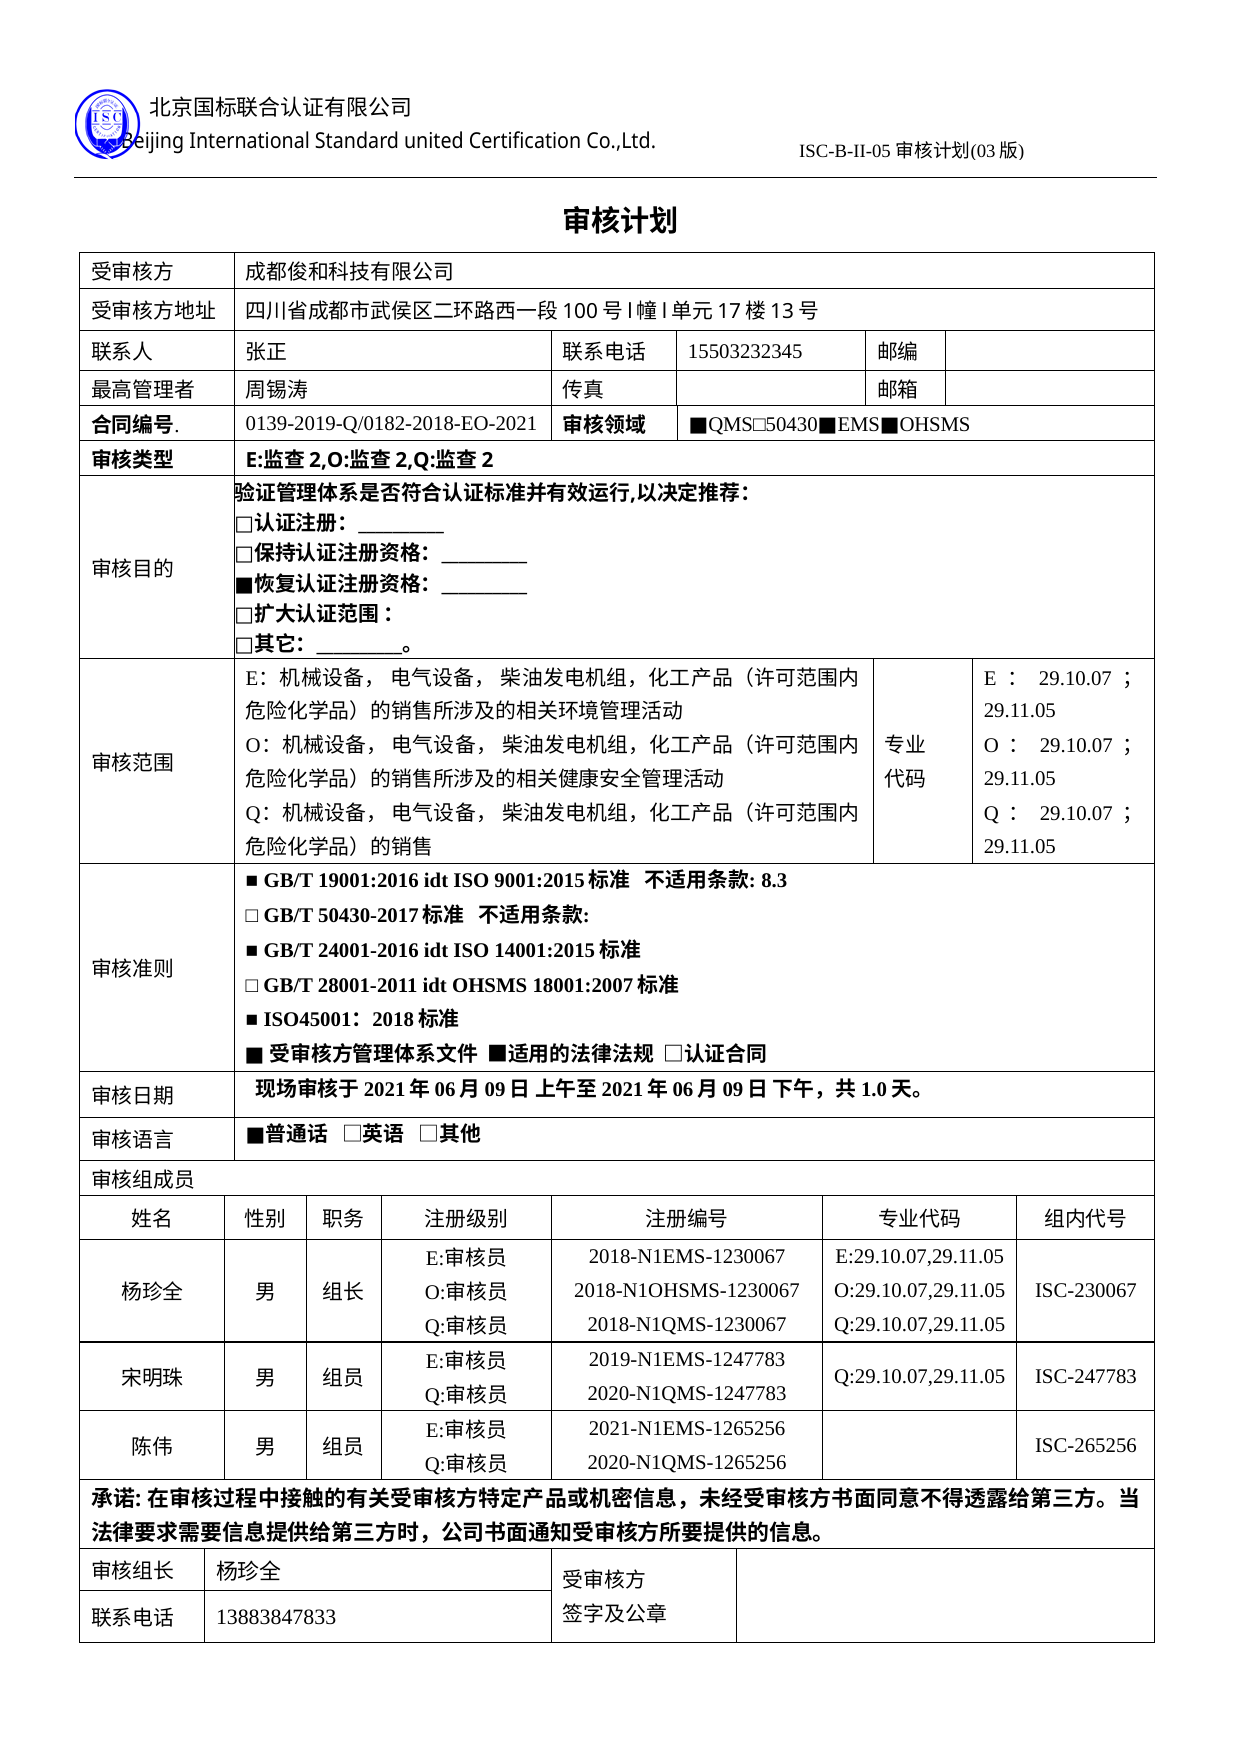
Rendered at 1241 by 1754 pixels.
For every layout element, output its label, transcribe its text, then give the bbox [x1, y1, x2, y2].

table_cell 受审核方地址 [80, 289, 234, 330]
table_cell [946, 331, 1154, 370]
table_cell [737, 1549, 1154, 1642]
table_cell E:审核员 Q:审核员 [382, 1343, 551, 1410]
table_cell 四川省成都市武侯区二环路西一段100号l幢l单元17楼13号 [235, 289, 1154, 330]
table_cell 审核目的 [80, 476, 234, 658]
table_cell 男 [225, 1343, 306, 1410]
table_cell 杨珍全 [80, 1240, 224, 1341]
table_cell 15503232345 [677, 331, 865, 370]
table_cell 男 [225, 1411, 306, 1479]
table_cell 性别 [225, 1196, 306, 1238]
table_cell 邮编 [866, 331, 945, 370]
table_cell [823, 1411, 1016, 1479]
table_cell 男 [225, 1240, 306, 1341]
table_cell 2021-N1EMS-1265256 2020-N1QMS-1265256 [552, 1411, 822, 1479]
table_cell 现场审核于2021年06月09日 上午至2021年06月09日 下午，共 1.0天。 [235, 1072, 1154, 1117]
table_cell E:审核员 O:审核员 Q:审核员 [382, 1240, 551, 1341]
table_cell 审核组长 [80, 1549, 204, 1590]
table_cell 审核领域 [552, 406, 677, 440]
table_cell 承诺: 在审核过程中接触的有关受审核方特定产品或机密信息，未经受审核方书面同意不得透露给第三方。当法律要求需要信息提供给第三方时，公司书面通知受审核方所要提供的信息。 [80, 1480, 1154, 1548]
table_cell 联系电话 [552, 331, 676, 370]
table_cell 职务 [307, 1196, 381, 1238]
table_cell ISC-247783 [1017, 1343, 1154, 1410]
table_cell 张正 [235, 331, 551, 370]
table_cell 周锡涛 [235, 371, 551, 405]
table_header 成都俊和科技有限公司 [235, 253, 1154, 288]
table_cell 0139-2019-Q/0182-2018-EO-2021 [235, 406, 551, 440]
table_cell 审核语言 [80, 1118, 234, 1160]
table_cell 组员 [307, 1411, 381, 1479]
table_cell 组员 [307, 1343, 381, 1410]
table_cell [946, 371, 1154, 405]
table_cell 最高管理者 [80, 371, 234, 405]
table_cell 专业 代码 [874, 659, 972, 863]
table_cell 专业代码 [823, 1196, 1016, 1238]
table_cell 注册编号 [552, 1196, 822, 1238]
table_header 受审核方 [80, 253, 234, 288]
table_cell 联系电话 [80, 1591, 204, 1642]
table_cell 受审核方 签字及公章 [552, 1549, 736, 1642]
table_cell 杨珍全 [205, 1549, 551, 1590]
table_cell 陈伟 [80, 1411, 224, 1479]
table_cell E:审核员 Q:审核员 [382, 1411, 551, 1479]
table_cell 邮箱 [866, 371, 945, 405]
table_cell 2019-N1EMS-1247783 2020-N1QMS-1247783 [552, 1343, 822, 1410]
table_cell 审核准则 [80, 864, 234, 1071]
table_cell 13883847833 [205, 1591, 551, 1642]
table_cell E：机械设备， 电气设备， 柴油发电机组，化工产品（许可范围内危险化学品）的销售所涉及的相关环境管理活动 O：机械设备， 电气设备， 柴油发电机组，化工产品（许可范围内危险化学品）的销售所涉及的相关健康安全管理活动 Q：机械设备， 电气设备， 柴油发电机组，化工产品（许可范围内危险化学品）的销售 [235, 659, 873, 863]
table_cell 组内代号 [1017, 1196, 1154, 1238]
table_cell 审核组成员 [80, 1161, 1154, 1195]
table_cell 传真 [552, 371, 676, 405]
table_cell ISC-230067 [1017, 1240, 1154, 1341]
table_cell Q:29.10.07,29.11.05 [823, 1343, 1016, 1410]
table_cell 合同编号. [80, 406, 234, 440]
table_cell 审核类型 [80, 441, 234, 475]
table_cell ■QMS□50430■EMS■OHSMS [678, 406, 1154, 440]
table_cell [677, 371, 865, 405]
table_cell 组长 [307, 1240, 381, 1341]
picture [75, 89, 143, 158]
table_cell E:监查2,O:监查2,Q:监查2 [235, 441, 1154, 475]
table_cell E：29.10.07；29.11.05 O：29.10.07；29.11.05 Q：29.10.07；29.11.05 [973, 659, 1154, 863]
table_cell ■ GB/T 19001:2016 idt ISO 9001:2015标准 不适用条款: 8.3 □ GB/T 50430-2017标准 不适用条款: ■ GB/T 24001-2016 idt ISO 14001:2015标准 □ GB/T 28001-2011 idt OHSMS 18001:2007标准 ■ ISO45001：2018标准 ■ 受审核方管理体系文件 ■适用的法律法规 □认证合同 [235, 864, 1154, 1071]
table_cell 审核范围 [80, 659, 234, 863]
table_cell ■普通话 □英语 □其他 [235, 1118, 1154, 1160]
table_cell 注册级别 [382, 1196, 551, 1238]
table_cell 2018-N1EMS-1230067 2018-N1OHSMS-1230067 2018-N1QMS-1230067 [552, 1240, 822, 1341]
table_cell 联系人 [80, 331, 234, 370]
table_cell 宋明珠 [80, 1343, 224, 1410]
table_cell 姓名 [80, 1196, 224, 1238]
text 审核计划 [75, 184, 1165, 252]
table_cell 验证管理体系是否符合认证标准并有效运行,以决定推荐： □认证注册：__________ □保持认证注册资格：__________ ■恢复认证注册资格：__________ □扩大认证范围 ： □其它：__________。 [235, 476, 1154, 658]
table_cell 审核日期 [80, 1072, 234, 1117]
table_cell E:29.10.07,29.11.05 O:29.10.07,29.11.05 Q:29.10.07,29.11.05 [823, 1240, 1016, 1341]
table_cell ISC-265256 [1017, 1411, 1154, 1479]
